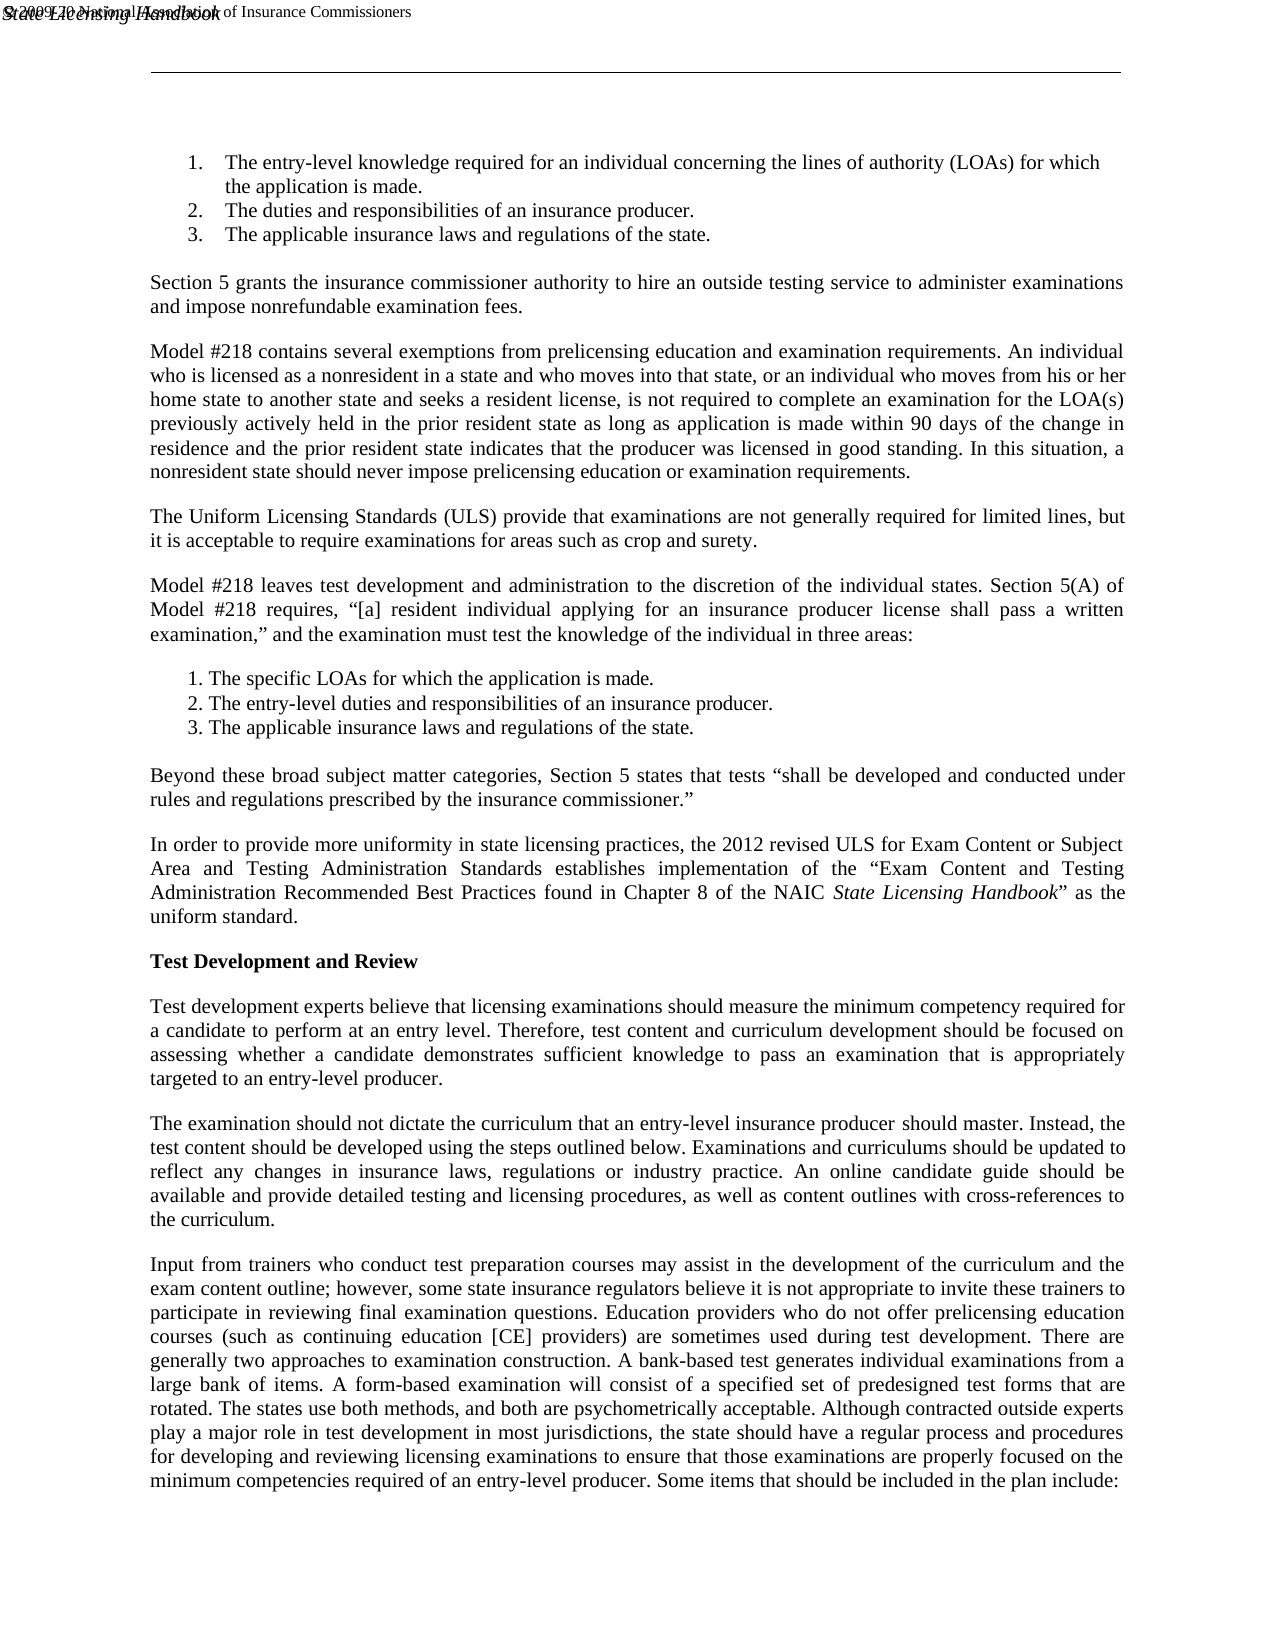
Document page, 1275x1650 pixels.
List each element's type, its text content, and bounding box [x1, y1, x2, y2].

text Input from trainers who conduct test preparation courses may assist in the development of the curriculum and the exam content outline; however, some state insurance regulators believe it is not appropriate to invite these trainers to participate in reviewing final examination questions. Education providers who do not offer prelicensing education courses (such as continuing education [CE] providers) are sometimes used during test development. There are generally two approaches to examination construction. A bank-based test generates individual examinations from a large bank of items. A form-based examination will consist of a specified set of predesigned test forms that are rotated. The states use both methods, and both are psychometrically acceptable. Although contracted outside experts play a major role in test development in most jurisdictions, the state should have a regular process and procedures for developing and reviewing licensing examinations to ensure that those examinations are properly focused on the minimum competencies required of an entry-level producer. Some items that should be included in the plan include: [150, 1252, 1126, 1492]
text Beyond these broad subject matter categories, Section 5 states that tests “shall be developed and conducted under rules and regulations prescribed by the insurance commissioner.” [150, 762, 1126, 811]
list The applicable insurance laws and regulations of the state. [187, 222, 1148, 246]
list The entry-level duties and responsibilities of an insurance producer. [187, 691, 1148, 714]
text The examination should not dictate the curriculum that an entry-level insurance producer should master. Instead, the test content should be developed using the steps outlined below. Examinations and curriculums should be updated to reflect any changes in insurance laws, regulations or industry practice. An online candidate guide should be available and provide detailed testing and licensing procedures, as well as content outlines with cross-references to the curriculum. [150, 1111, 1126, 1231]
list The entry-level knowledge required for an individual concerning the lines of authority (LOAs) for which the application is made. [187, 150, 1125, 198]
text Model #218 leaves test development and administration to the discretion of the individual states. Section 5(A) of Model #218 requires, “[a] resident individual applying for an insurance producer license shall pass a written examination,” and the examination must test the knowledge of the individual in three areas: [150, 573, 1125, 646]
subtitle Test Development and Review [150, 949, 1148, 973]
list The applicable insurance laws and regulations of the state. [187, 714, 1148, 739]
list The duties and responsibilities of an insurance producer. [187, 198, 1148, 222]
text In order to provide more uniformity in state licensing practices, the 2012 revised ULS for Exam Content or Subject Area and Testing Administration Standards establishes implementation of the “Exam Content and Testing Administration Recommended Best Practices found in Chapter 8 of the NAIC State Licensing Handbook” as the uniform standard. [150, 831, 1126, 928]
text Section 5 grants the insurance commissioner authority to hire an outside testing service to administer examinations and impose nonrefundable examination fees. [150, 270, 1125, 318]
text Test development experts believe that licensing examinations should measure the minimum competency required for a candidate to perform at an entry level. Therefore, test content and curriculum development should be focused on assessing whether a candidate demonstrates sufficient knowledge to pass an examination that is appropriately targeted to an entry-level producer. [150, 993, 1126, 1090]
text Model #218 contains several exemptions from prelicensing education and examination requirements. An individual who is licensed as a nonresident in a state and who moves into that state, or an individual who moves from his or her home state to another state and seeks a resident license, is not required to complete an examination for the LOA(s) previously actively held in the prior resident state as long as application is made within 90 days of the change in residence and the prior resident state indicates that the producer was licensed in good standing. In this situation, a nonresident state should never impose prelicensing education or examination requirements. [150, 339, 1126, 483]
text The Uniform Licensing Standards (ULS) provide that examinations are not generally required for limited lines, but it is acceptable to require examinations for areas such as crop and surety. [150, 504, 1126, 552]
list The specific LOAs for which the application is made. [187, 666, 1148, 690]
